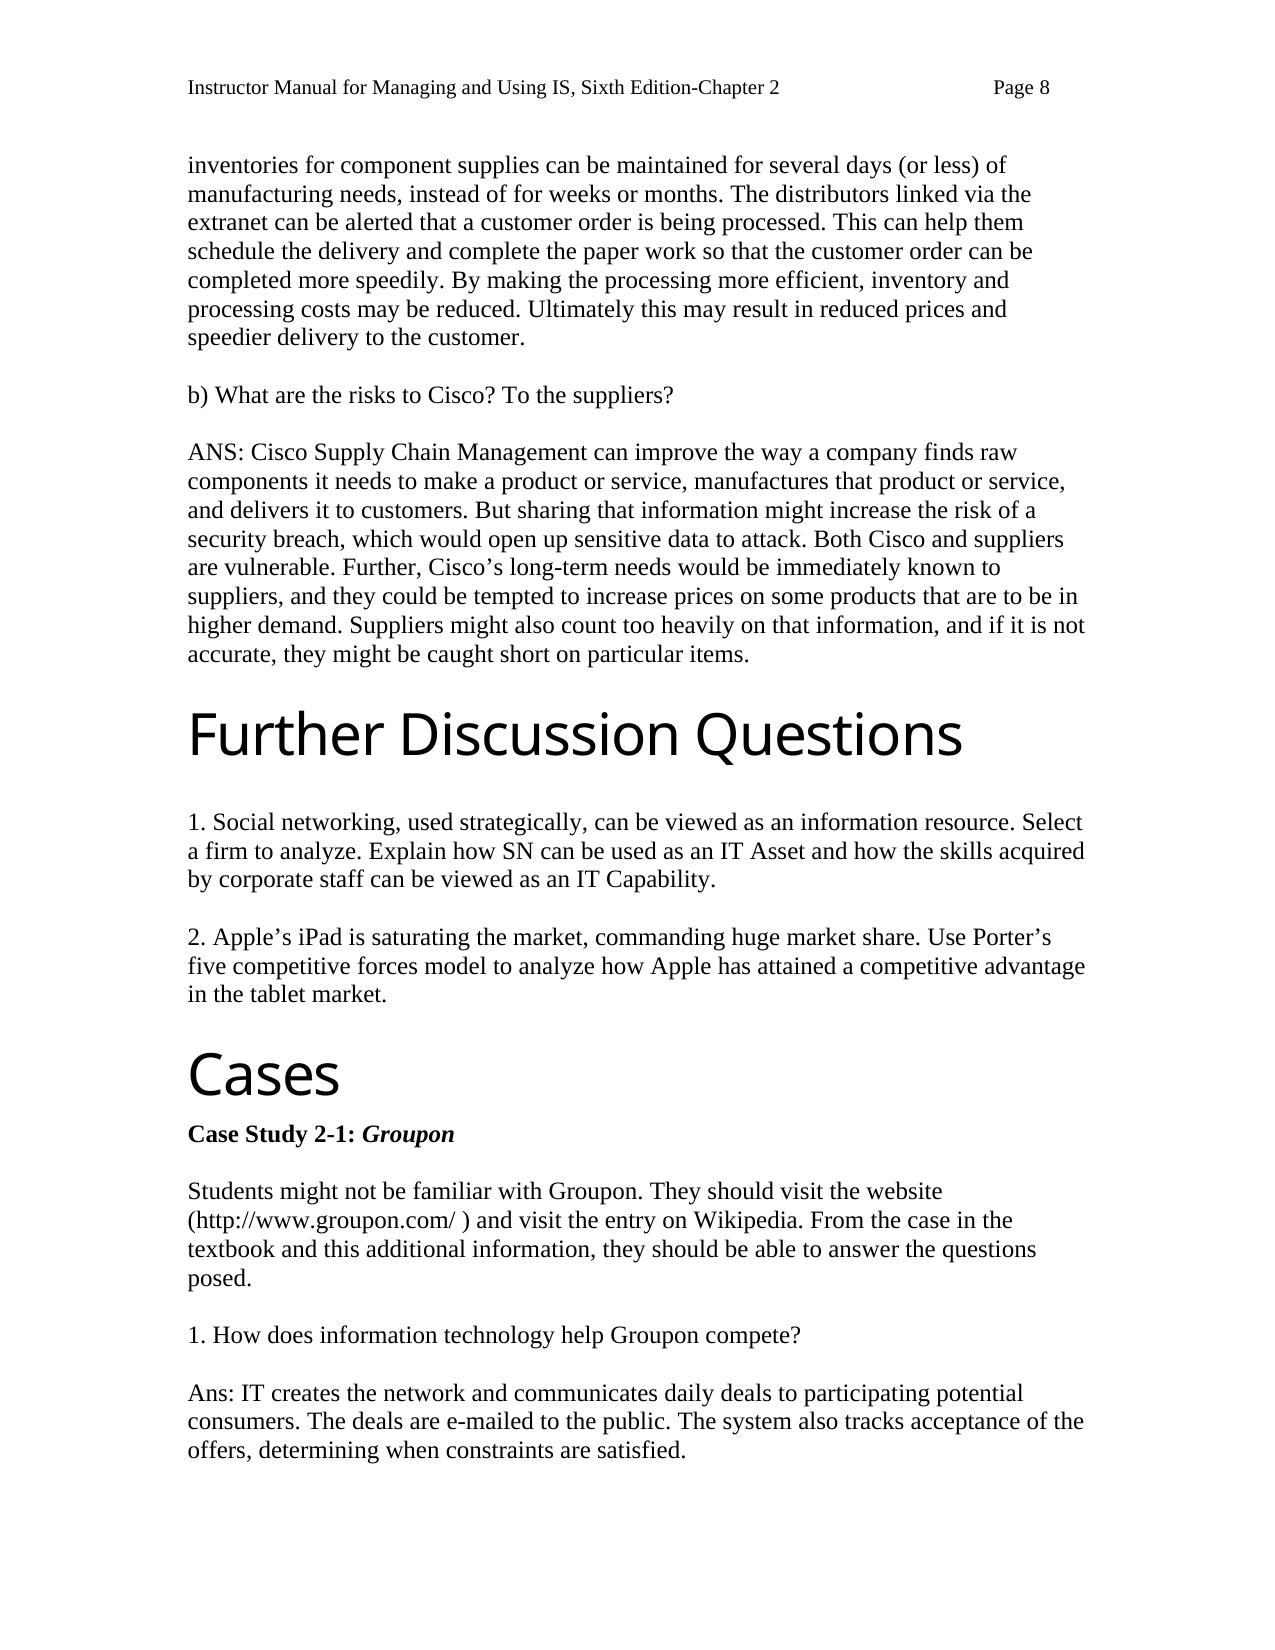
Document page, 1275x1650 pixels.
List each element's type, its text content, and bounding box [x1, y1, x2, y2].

text 2. Apple’s iPad is saturating the market, commanding huge market share. Use Porter’s five competitive forces model to analyze how Apple has attained a competitive advantage in the tablet market. [187, 922, 1087, 1008]
subtitle Cases [187, 1033, 1087, 1113]
text 1. How does information technology help Groupon compete? [187, 1320, 1087, 1349]
text Case Study 2-1: Groupon [187, 1119, 1087, 1148]
text 1. Social networking, used strategically, can be viewed as an information resource. Select a firm to analyze. Explain how SN can be used as an IT Asset and how the skills acquired by corporate staff can be viewed as an IT Capability. [187, 807, 1087, 893]
text Students might not be familiar with Groupon. They should visit the website (http://www.groupon.com/ ) and visit the entry on Wikipedia. From the case in the textbook and this additional information, they should be able to answer the questions posed. [187, 1176, 1087, 1291]
text ANS: Cisco Supply Chain Management can improve the way a company finds raw components it needs to make a product or service, manufactures that product or service, and delivers it to customers. But sharing that information might increase the risk of a security breach, which would open up sensitive data to attack. Both Cisco and suppliers are vulnerable. Further, Cisco’s long-term needs would be immediately known to suppliers, and they could be tempted to increase prices on some products that are to be in higher demand. Suppliers might also count too heavily on that information, and if it is not accurate, they might be caught short on particular items. [187, 437, 1087, 667]
text Ans: IT creates the network and communicates daily deals to participating potential consumers. The deals are e-mailed to the public. The system also tracks acceptance of the offers, determining when constraints are satisfied. [187, 1378, 1087, 1464]
subtitle Further Discussion Questions [187, 692, 1087, 772]
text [187, 150, 1087, 351]
text b) What are the risks to Cisco? To the suppliers? [187, 380, 1087, 409]
